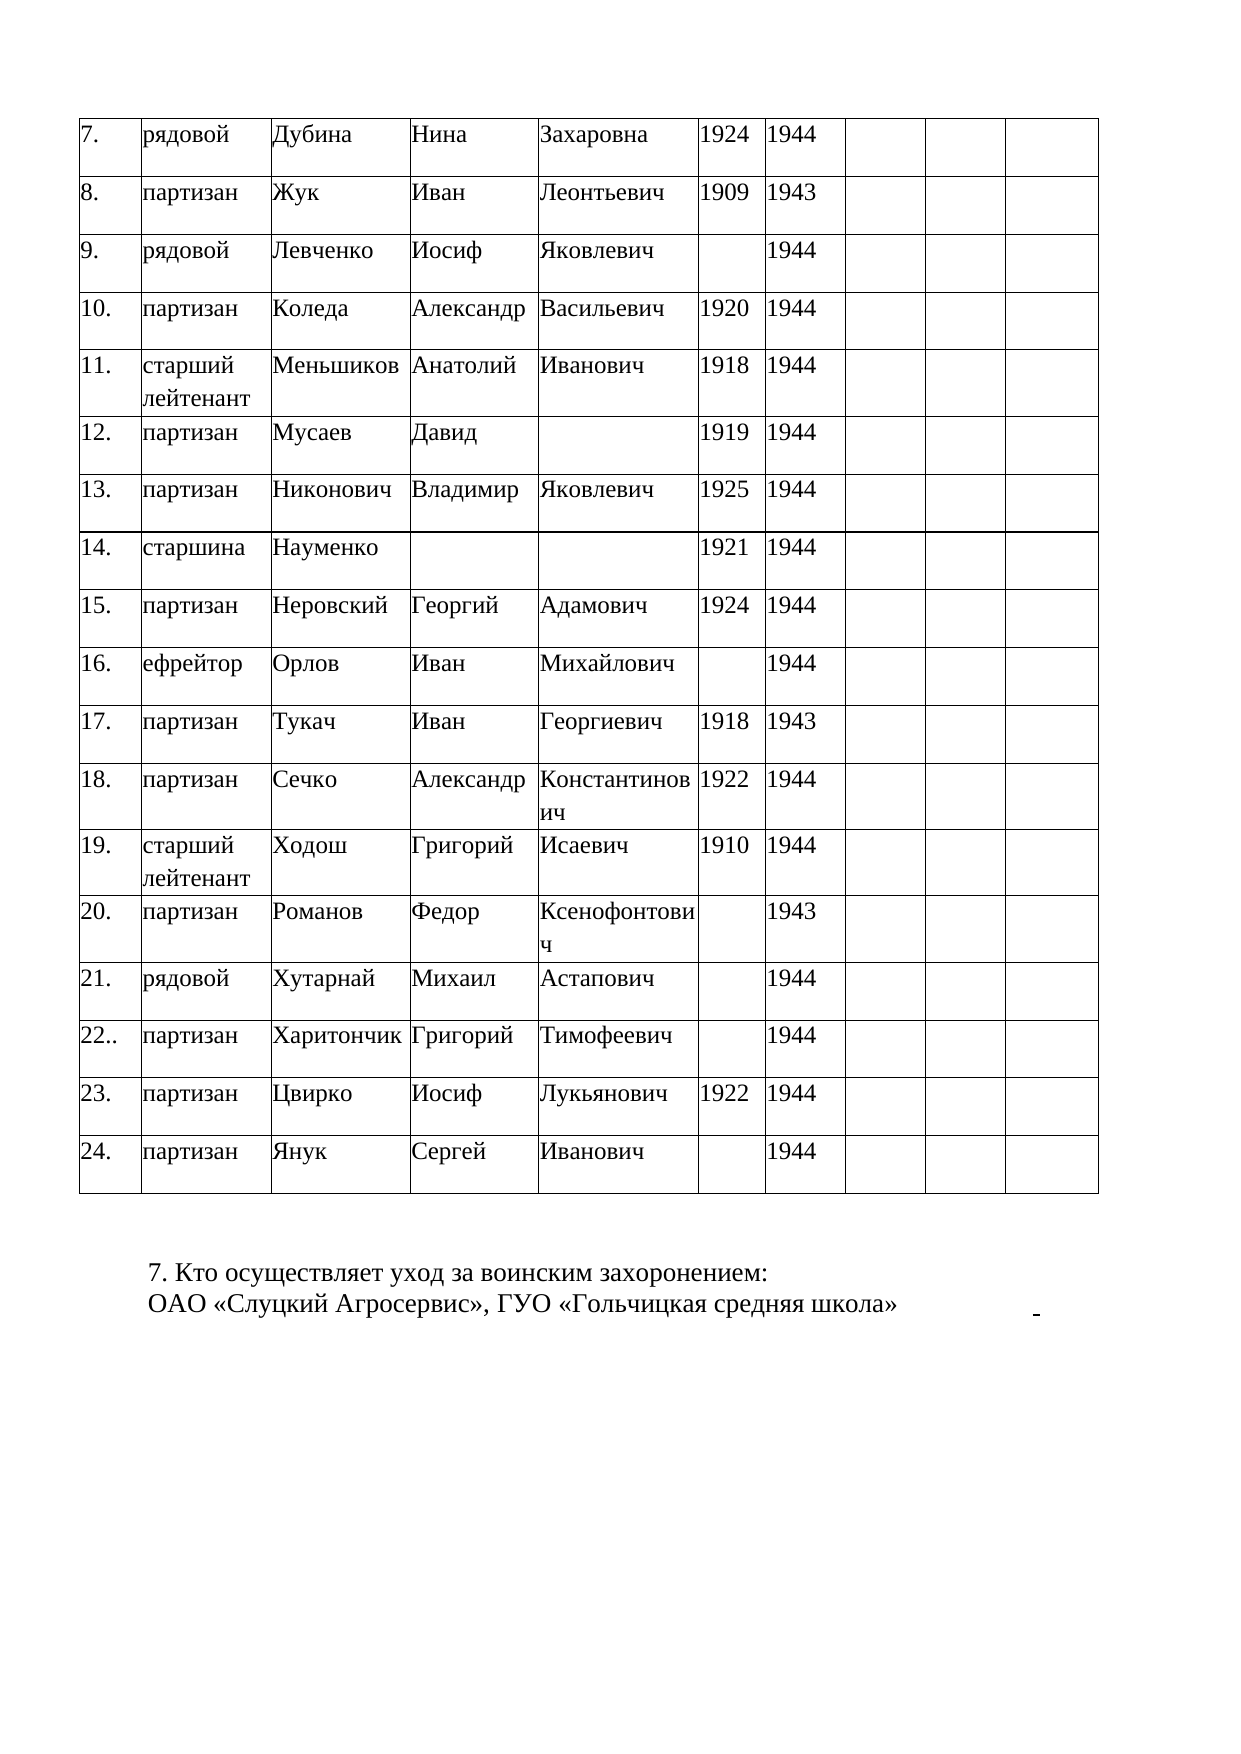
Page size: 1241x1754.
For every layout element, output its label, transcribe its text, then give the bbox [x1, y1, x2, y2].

table_cell [926, 350, 1005, 416]
table_cell [1006, 590, 1098, 647]
table_cell партизан [142, 293, 271, 349]
table_cell 23. [80, 1078, 141, 1135]
table_cell рядовой [142, 119, 271, 176]
table_cell партизан [142, 764, 271, 829]
table_cell Харитончик [272, 1021, 410, 1077]
table_cell Хутарнай [272, 963, 410, 1019]
table_cell 1924 [699, 590, 765, 647]
table_cell [699, 235, 765, 292]
table_cell 15. [80, 590, 141, 647]
table_cell Иосиф [411, 1078, 538, 1135]
table_cell [846, 963, 925, 1019]
table_cell [1006, 533, 1098, 589]
table_cell [539, 533, 698, 589]
table_cell [846, 1136, 925, 1193]
table_cell партизан [142, 177, 271, 234]
table_cell Иван [411, 177, 538, 234]
table_cell [699, 1021, 765, 1077]
table_cell Давид [411, 417, 538, 473]
table_cell Нина [411, 119, 538, 176]
table_cell Романов [272, 896, 410, 962]
table_cell Науменко [272, 533, 410, 589]
table_cell 1919 [699, 417, 765, 473]
table_cell партизан [142, 1078, 271, 1135]
table_cell 1918 [699, 350, 765, 416]
table_cell [1006, 896, 1098, 962]
table_cell 14. [80, 533, 141, 589]
table_cell [926, 648, 1005, 705]
table_cell ефрейтор [142, 648, 271, 705]
table_cell [699, 648, 765, 705]
table_cell [846, 1078, 925, 1135]
table_cell [1006, 475, 1098, 531]
table_cell Захаровна [539, 119, 698, 176]
table_cell [846, 648, 925, 705]
table_cell [926, 417, 1005, 473]
table_cell 24. [80, 1136, 141, 1193]
table_cell [926, 475, 1005, 531]
table_cell [846, 896, 925, 962]
table_cell Васильевич [539, 293, 698, 349]
table_cell 1944 [766, 119, 845, 176]
table_cell Янук [272, 1136, 410, 1193]
table_cell Мусаев [272, 417, 410, 473]
table_cell Александр [411, 764, 538, 829]
table_cell Иван [411, 706, 538, 763]
table_cell Иван [411, 648, 538, 705]
table_cell Жук [272, 177, 410, 234]
table_cell 8. [80, 177, 141, 234]
table_cell 1943 [766, 896, 845, 962]
table_cell [926, 235, 1005, 292]
table_cell Владимир [411, 475, 538, 531]
table_cell [926, 177, 1005, 234]
table_cell 1944 [766, 1078, 845, 1135]
table_cell Исаевич [539, 830, 698, 895]
table_cell [1006, 235, 1098, 292]
table_cell Иванович [539, 1136, 698, 1193]
table_cell 1944 [766, 1021, 845, 1077]
table_cell Григорий [411, 830, 538, 895]
table_cell [926, 533, 1005, 589]
table_cell партизан [142, 1021, 271, 1077]
table_cell 1925 [699, 475, 765, 531]
table_cell [1006, 350, 1098, 416]
table_cell [846, 350, 925, 416]
table_cell [699, 963, 765, 1019]
table_cell 1924 [699, 119, 765, 176]
table_cell 16. [80, 648, 141, 705]
table_cell партизан [142, 706, 271, 763]
table_cell старший лейтенант [142, 350, 271, 416]
table_cell Яковлевич [539, 475, 698, 531]
table_cell партизан [142, 896, 271, 962]
table_cell [411, 533, 538, 589]
table_cell [1006, 293, 1098, 349]
table_cell [1006, 119, 1098, 176]
table_cell 1944 [766, 764, 845, 829]
table_cell [1006, 648, 1098, 705]
table_cell [926, 1078, 1005, 1135]
table_cell Неровский [272, 590, 410, 647]
table_cell 1922 [699, 764, 765, 829]
table_cell [926, 764, 1005, 829]
table_cell [699, 1136, 765, 1193]
table_cell старшина [142, 533, 271, 589]
table_cell [846, 119, 925, 176]
table_cell Ксенофонтович [539, 896, 698, 962]
table_cell [926, 896, 1005, 962]
table_cell Анатолий [411, 350, 538, 416]
table_cell Меньшиков [272, 350, 410, 416]
table_cell 19. [80, 830, 141, 895]
text ОАО «Слуцкий Агросервис», ГУО «Гольчицкая средняя школа» [148, 1287, 1167, 1318]
table_cell [846, 293, 925, 349]
table_cell [1006, 1021, 1098, 1077]
table_cell [1006, 963, 1098, 1019]
table_cell 1944 [766, 963, 845, 1019]
table_cell Григорий [411, 1021, 538, 1077]
table_cell рядовой [142, 235, 271, 292]
table_cell 1944 [766, 1136, 845, 1193]
table_cell Александр [411, 293, 538, 349]
table_cell 22.. [80, 1021, 141, 1077]
table_cell 1918 [699, 706, 765, 763]
table_cell [1006, 177, 1098, 234]
table_cell 12. [80, 417, 141, 473]
table_cell 1921 [699, 533, 765, 589]
table_cell [846, 417, 925, 473]
table_cell 1943 [766, 177, 845, 234]
table_cell [926, 830, 1005, 895]
table_cell Яковлевич [539, 235, 698, 292]
table_cell [846, 590, 925, 647]
table_cell Федор [411, 896, 538, 962]
table_cell партизан [142, 590, 271, 647]
table_cell 10. [80, 293, 141, 349]
table_cell старший лейтенант [142, 830, 271, 895]
table_cell 1910 [699, 830, 765, 895]
table_cell рядовой [142, 963, 271, 1019]
table_cell [926, 293, 1005, 349]
table_cell [926, 590, 1005, 647]
table_cell Лукьянович [539, 1078, 698, 1135]
table_cell 13. [80, 475, 141, 531]
table_cell Орлов [272, 648, 410, 705]
table_cell [926, 119, 1005, 176]
table_cell Астапович [539, 963, 698, 1019]
table_cell [846, 1021, 925, 1077]
table_cell [926, 706, 1005, 763]
table_cell Дубина [272, 119, 410, 176]
table_cell Адамович [539, 590, 698, 647]
table_cell [1006, 764, 1098, 829]
table_cell 1944 [766, 235, 845, 292]
table_cell Георгиевич [539, 706, 698, 763]
table_cell Левченко [272, 235, 410, 292]
table_cell 11. [80, 350, 141, 416]
table_cell 7. [80, 119, 141, 176]
table_cell 1920 [699, 293, 765, 349]
table_cell Сергей [411, 1136, 538, 1193]
table_cell Тукач [272, 706, 410, 763]
table_cell [539, 417, 698, 473]
table_cell партизан [142, 417, 271, 473]
table_cell Цвирко [272, 1078, 410, 1135]
table_cell Тимофеевич [539, 1021, 698, 1077]
table_cell [699, 896, 765, 962]
table_cell 18. [80, 764, 141, 829]
text 7. Кто осуществляет уход за воинским захоронением: [148, 1256, 1167, 1287]
table_cell [846, 235, 925, 292]
table_cell [1006, 1136, 1098, 1193]
table_cell 1944 [766, 293, 845, 349]
table_cell партизан [142, 1136, 271, 1193]
table_cell 9. [80, 235, 141, 292]
table_cell 1944 [766, 350, 845, 416]
table_cell [846, 830, 925, 895]
table_cell Михайлович [539, 648, 698, 705]
table_cell 1944 [766, 475, 845, 531]
table_cell [1006, 706, 1098, 763]
table_cell [926, 963, 1005, 1019]
table_cell [926, 1021, 1005, 1077]
table_cell 1944 [766, 417, 845, 473]
table_cell Константинович [539, 764, 698, 829]
table_cell 1944 [766, 830, 845, 895]
table_cell Иванович [539, 350, 698, 416]
table_cell 1943 [766, 706, 845, 763]
table_cell 1944 [766, 590, 845, 647]
table_cell [846, 764, 925, 829]
table_cell 1944 [766, 533, 845, 589]
table_cell 1909 [699, 177, 765, 234]
table_cell [1006, 417, 1098, 473]
table_cell [846, 475, 925, 531]
table_cell [1006, 1078, 1098, 1135]
table_cell Георгий [411, 590, 538, 647]
table_cell Михаил [411, 963, 538, 1019]
table_cell [846, 706, 925, 763]
table_cell [846, 177, 925, 234]
table_cell 1944 [766, 648, 845, 705]
table_cell 17. [80, 706, 141, 763]
table_cell 20. [80, 896, 141, 962]
table_cell Сечко [272, 764, 410, 829]
table_cell партизан [142, 475, 271, 531]
table_cell [926, 1136, 1005, 1193]
table_cell Ходош [272, 830, 410, 895]
table_cell Никонович [272, 475, 410, 531]
table_cell Иосиф [411, 235, 538, 292]
table_cell 21. [80, 963, 141, 1019]
table_cell [846, 533, 925, 589]
table_cell Леонтьевич [539, 177, 698, 234]
table_cell [1006, 830, 1098, 895]
table_cell Коледа [272, 293, 410, 349]
table_cell 1922 [699, 1078, 765, 1135]
